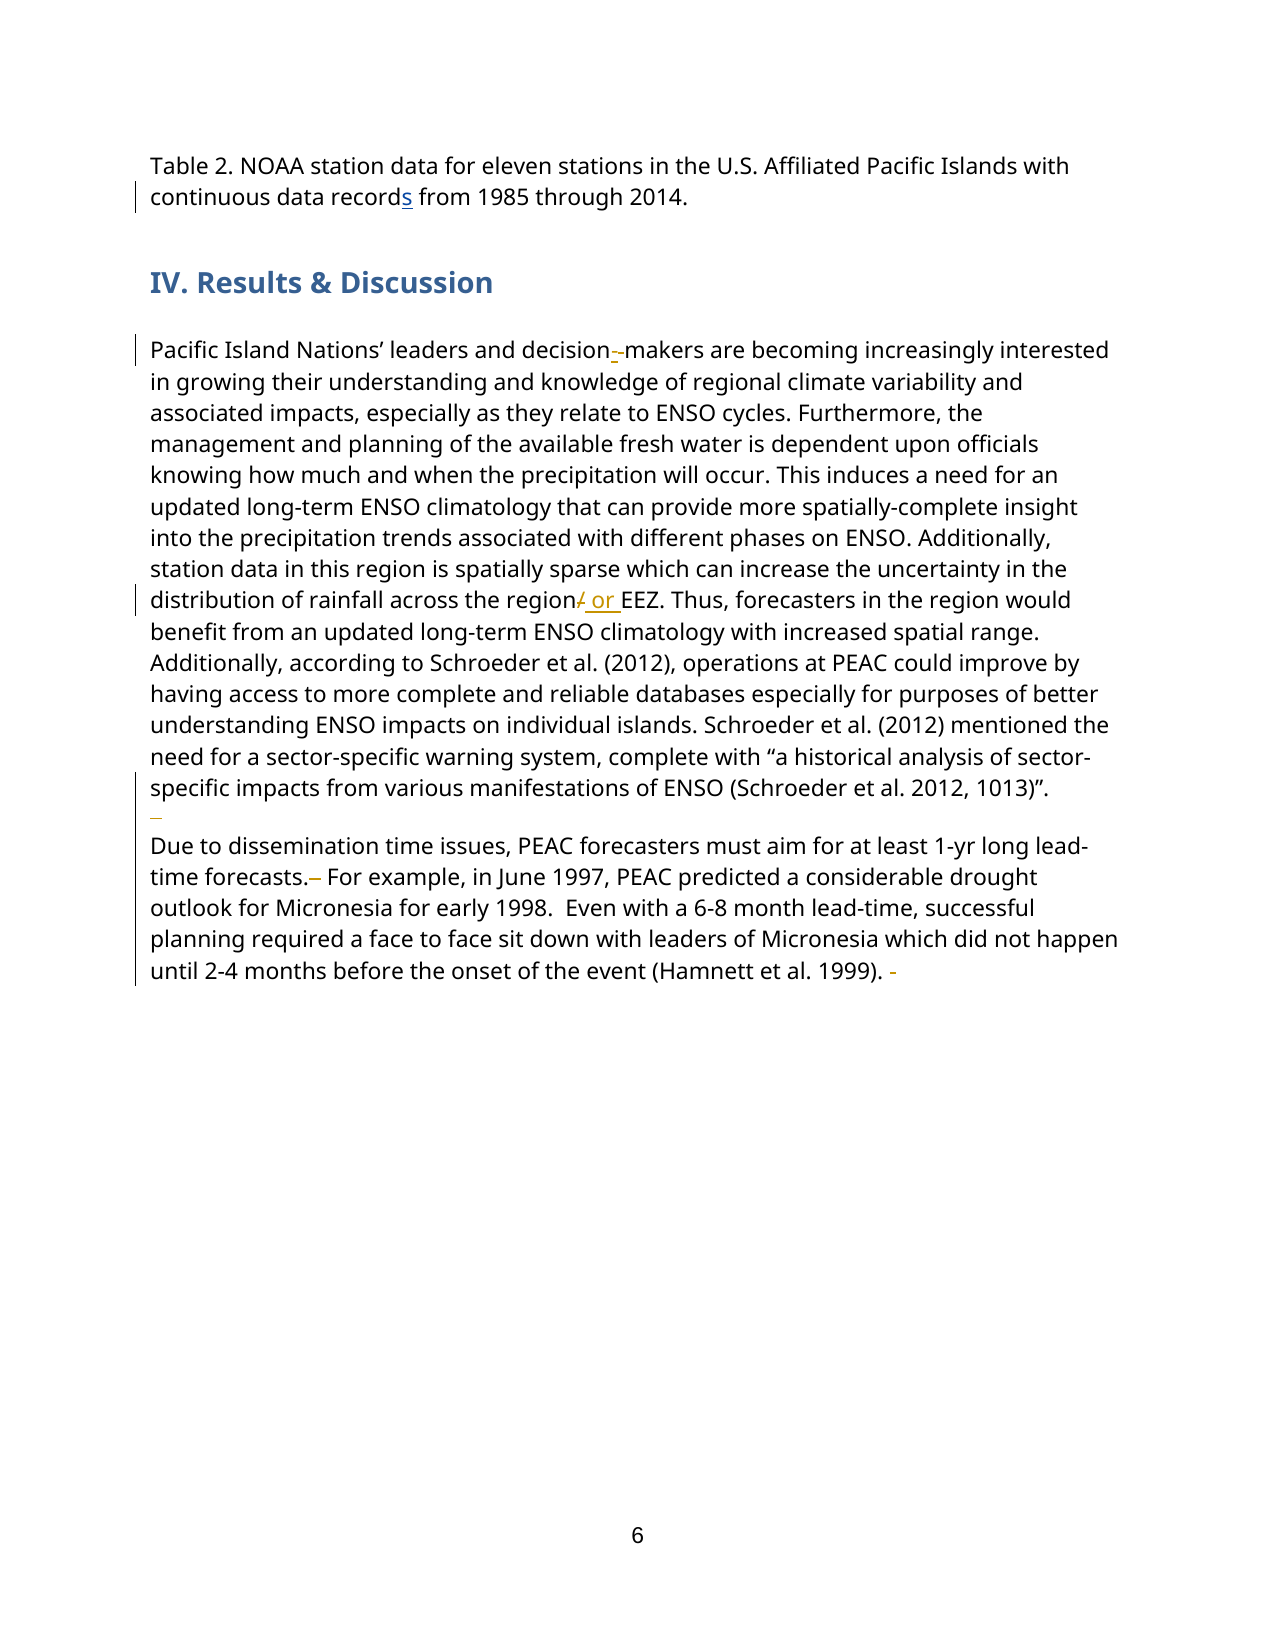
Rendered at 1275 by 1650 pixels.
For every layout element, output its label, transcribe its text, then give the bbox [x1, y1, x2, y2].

text Due to dissemination time issues, PEAC forecasters must aim for at least 1-yr long lead-time forecasts. For example, in June 1997, PEAC predicted a considerable drought outlook for Micronesia for early 1998. Even with a 6-8 month lead-time, successful planning required a face to face sit down with leaders of Micronesia which did not happen until 2-4 months before the onset of the event (Hamnett et al. 1999). [150, 829, 1125, 986]
text Pacific Island Nations’ leaders and decisionmakers are becoming increasingly interested in growing their understanding and knowledge of regional climate variability and associated impacts, especially as they relate to ENSO cycles. Furthermore, the management and planning of the available fresh water is dependent upon officials knowing how much and when the precipitation will occur. This induces a need for an updated long-term ENSO climatology that can provide more spatially-complete insight into the precipitation trends associated with different phases on ENSO. Additionally, station data in this region is spatially sparse which can increase the uncertainty in the distribution of rainfall across the regionEEZ. Thus, forecasters in the region would benefit from an updated long-term ENSO climatology with increased spatial range. Additionally, according to Schroeder et al. (2012), operations at PEAC could improve by having access to more complete and reliable databases especially for purposes of better understanding ENSO impacts on individual islands. Schroeder et al. (2012) mentioned the need for a sector-specific warning system, complete with “a historical analysis of sector-specific impacts from various manifestations of ENSO (Schroeder et al. 2012, 1013)”. [150, 334, 1125, 803]
text Table 2. NOAA station data for eleven stations in the U.S. Affiliated Pacific Islands with continuous data record from 1985 through 2014. [150, 150, 1125, 212]
subtitle IV. Results & Discussion [150, 262, 1125, 302]
